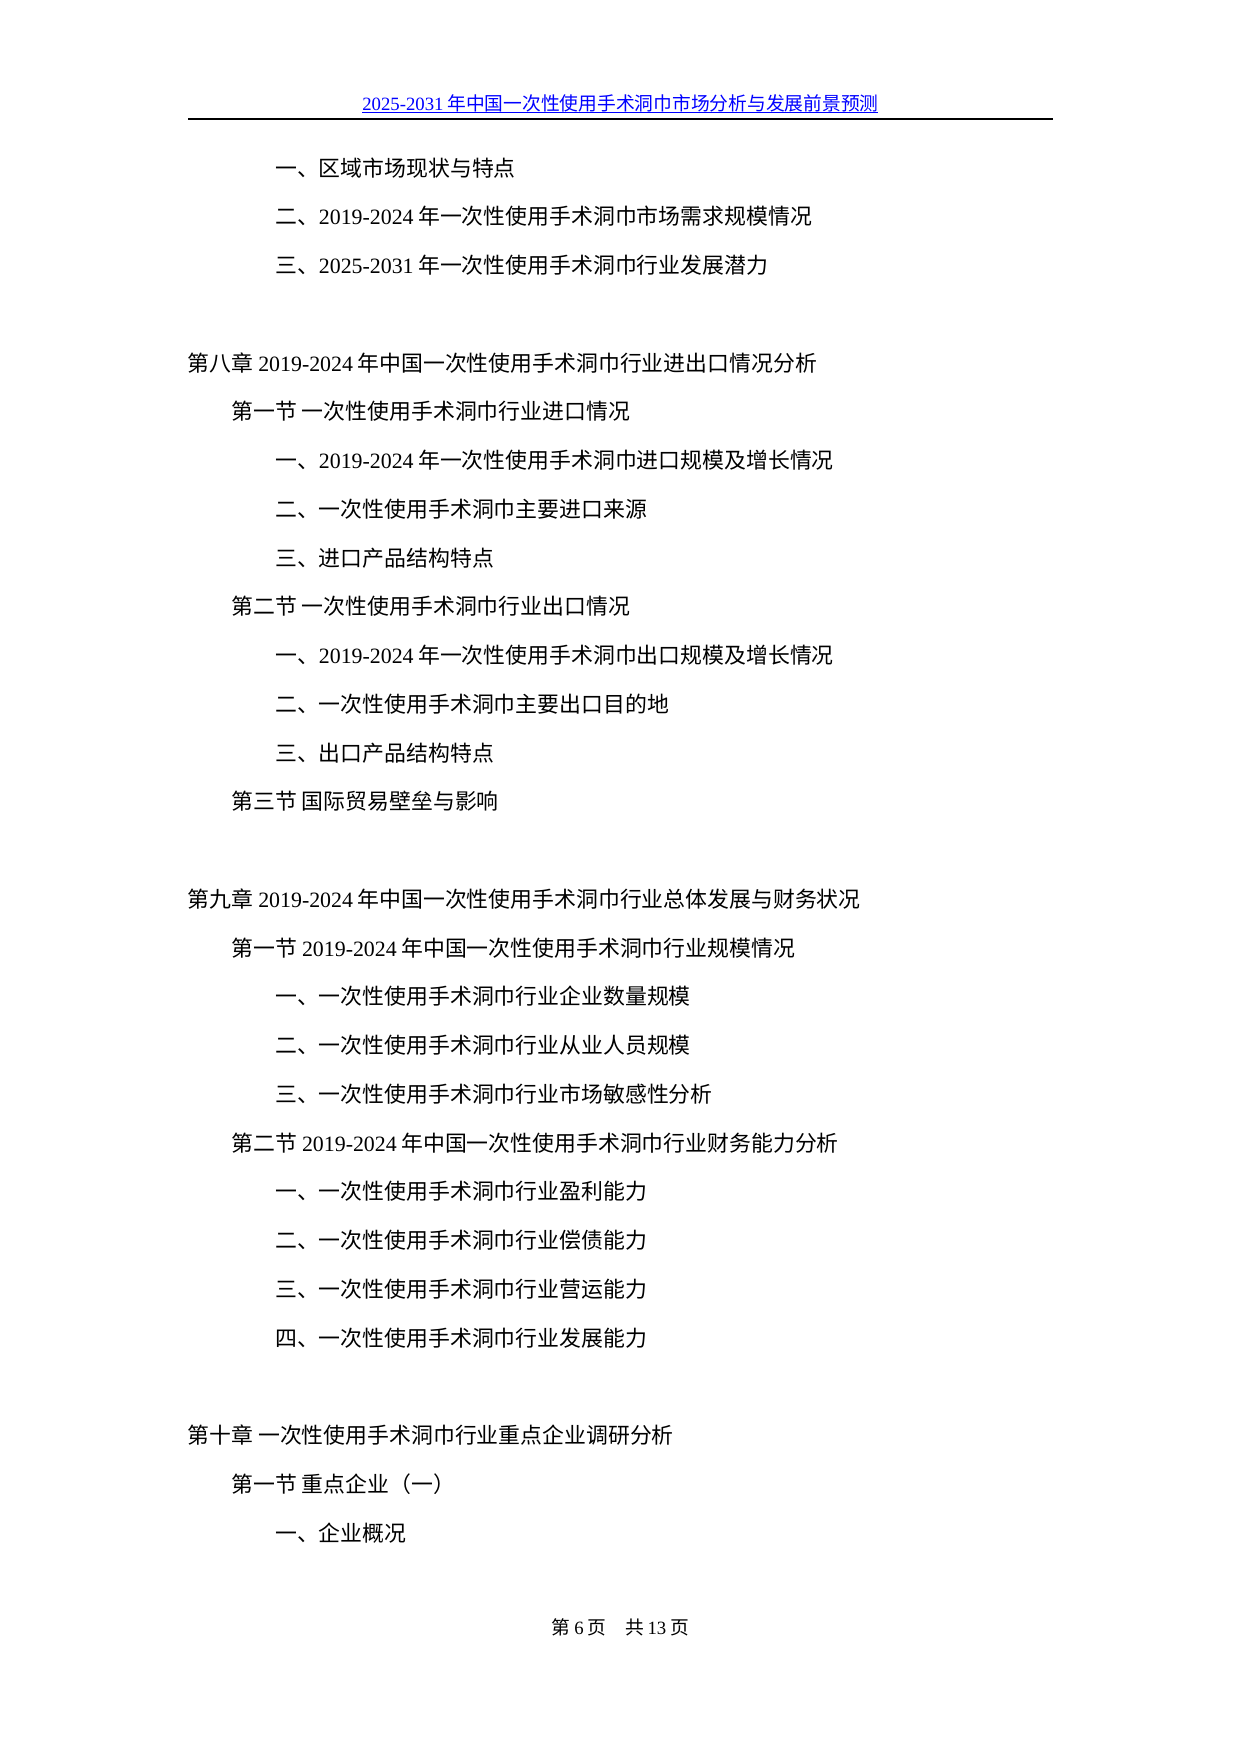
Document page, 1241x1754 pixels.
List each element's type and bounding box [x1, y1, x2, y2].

text [187, 150, 1053, 1548]
